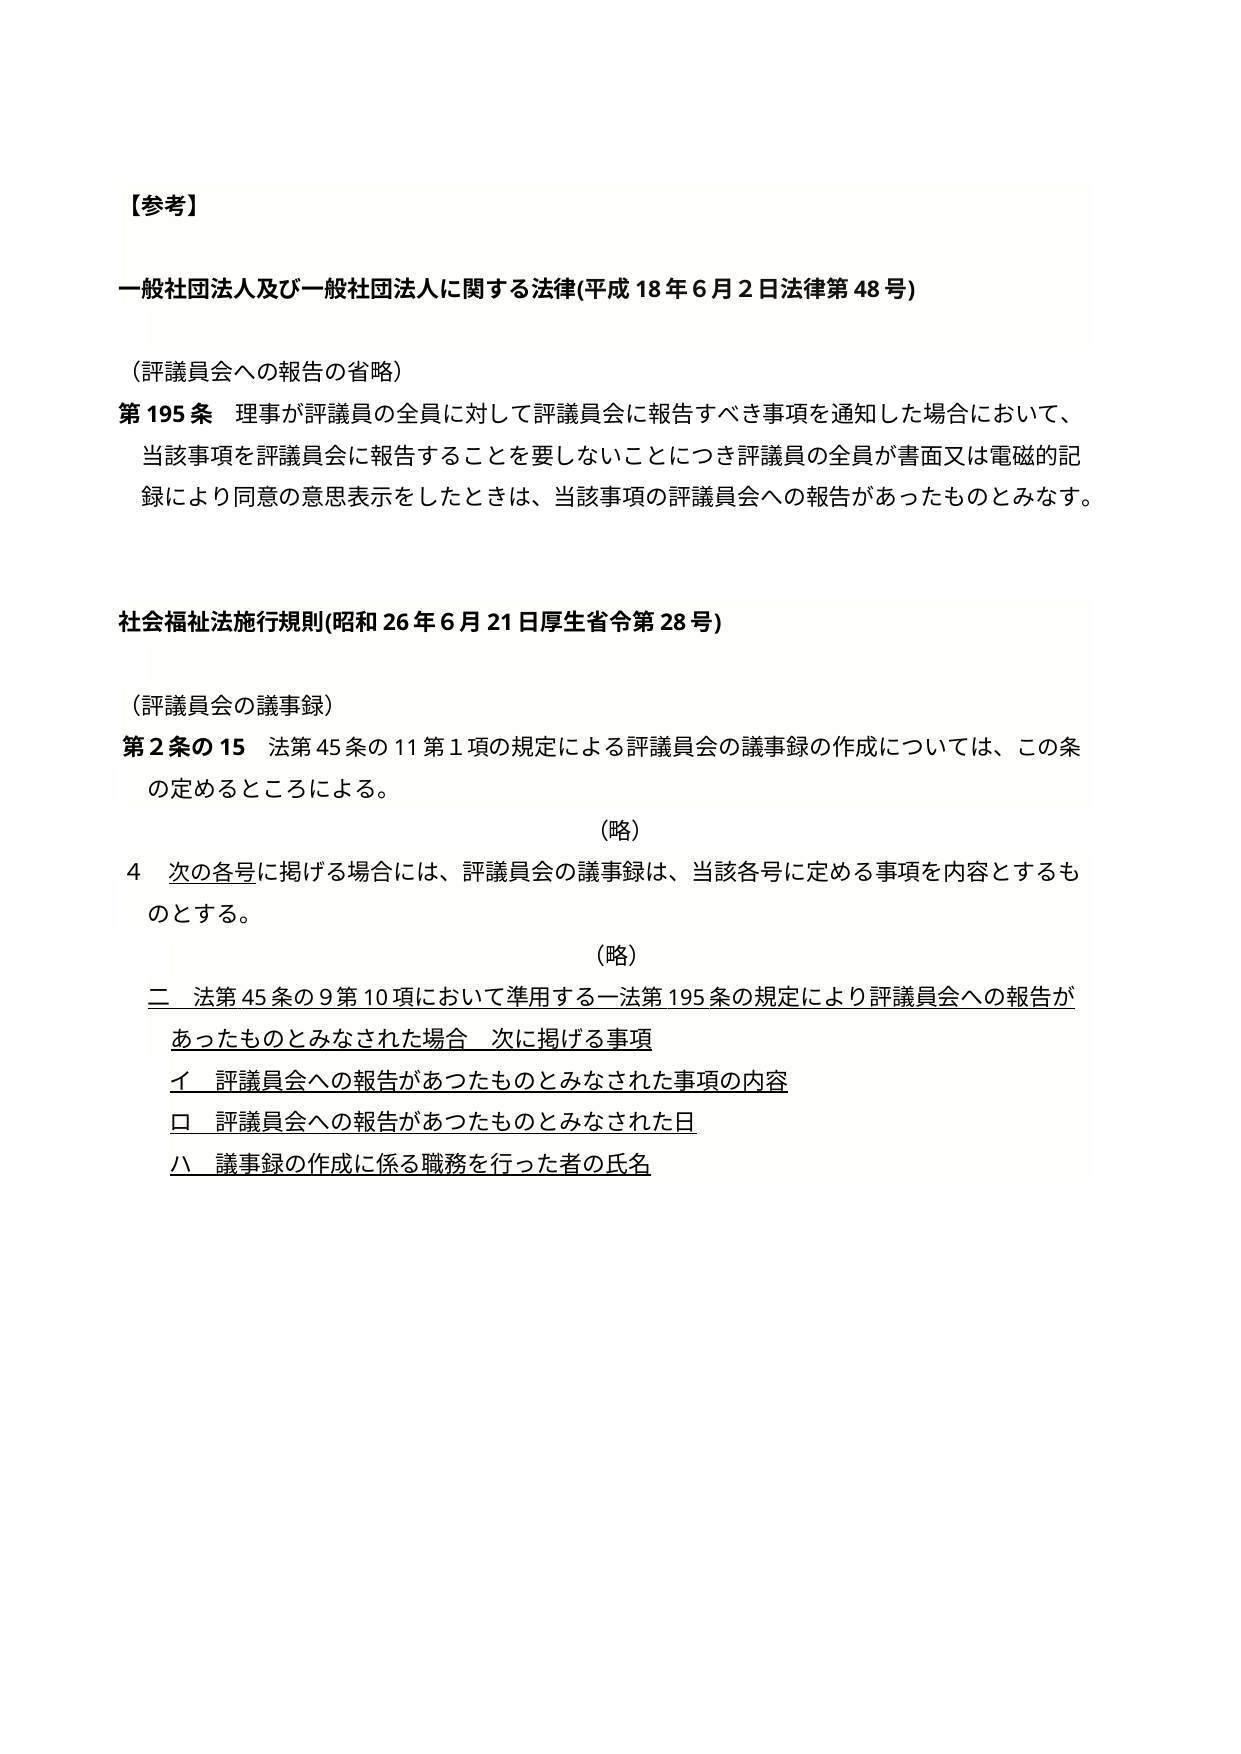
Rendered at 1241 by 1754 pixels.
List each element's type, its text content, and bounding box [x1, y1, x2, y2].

text 社会福祉法施行規則(昭和26年６月21日厚生省令第28号) [118, 600, 1092, 642]
text ロ 評議員会への報告があつたものとみなされた日 [169, 1100, 1092, 1142]
text 第２条の15 法第45条の11第１項の規定による評議員会の議事録の作成については、この条の定めるところによる。 [123, 725, 1092, 808]
text （評議員会への報告の省略） [118, 350, 1092, 392]
text イ 評議員会への報告があつたものとみなされた事項の内容 [169, 1058, 1092, 1100]
text ４ 次の各号に掲げる場合には、評議員会の議事録は、当該各号に定める事項を内容とするものとする。 [123, 850, 1092, 933]
text ハ 議事録の作成に係る職務を行った者の氏名 [169, 1142, 1092, 1183]
text 【参考】 [118, 183, 1092, 225]
text 第195条 理事が評議員の全員に対して評議員会に報告すべき事項を通知した場合において、当該事項を評議員会に報告することを要しないことにつき評議員の全員が書面又は電磁的記録により同意の意思表示をしたときは、当該事項の評議員会への報告があったものとみなす。 [118, 392, 1092, 517]
text （評議員会の議事録） [118, 683, 1092, 725]
text （略） [148, 808, 1092, 850]
text （略） [169, 933, 1092, 975]
text 一般社団法人及び一般社団法人に関する法律(平成18年６月２日法律第48号) [118, 267, 1092, 308]
text 二 法第45条の９第10項において準用する一法第195条の規定により評議員会への報告があったものとみなされた場合 次に掲げる事項 [148, 975, 1092, 1058]
